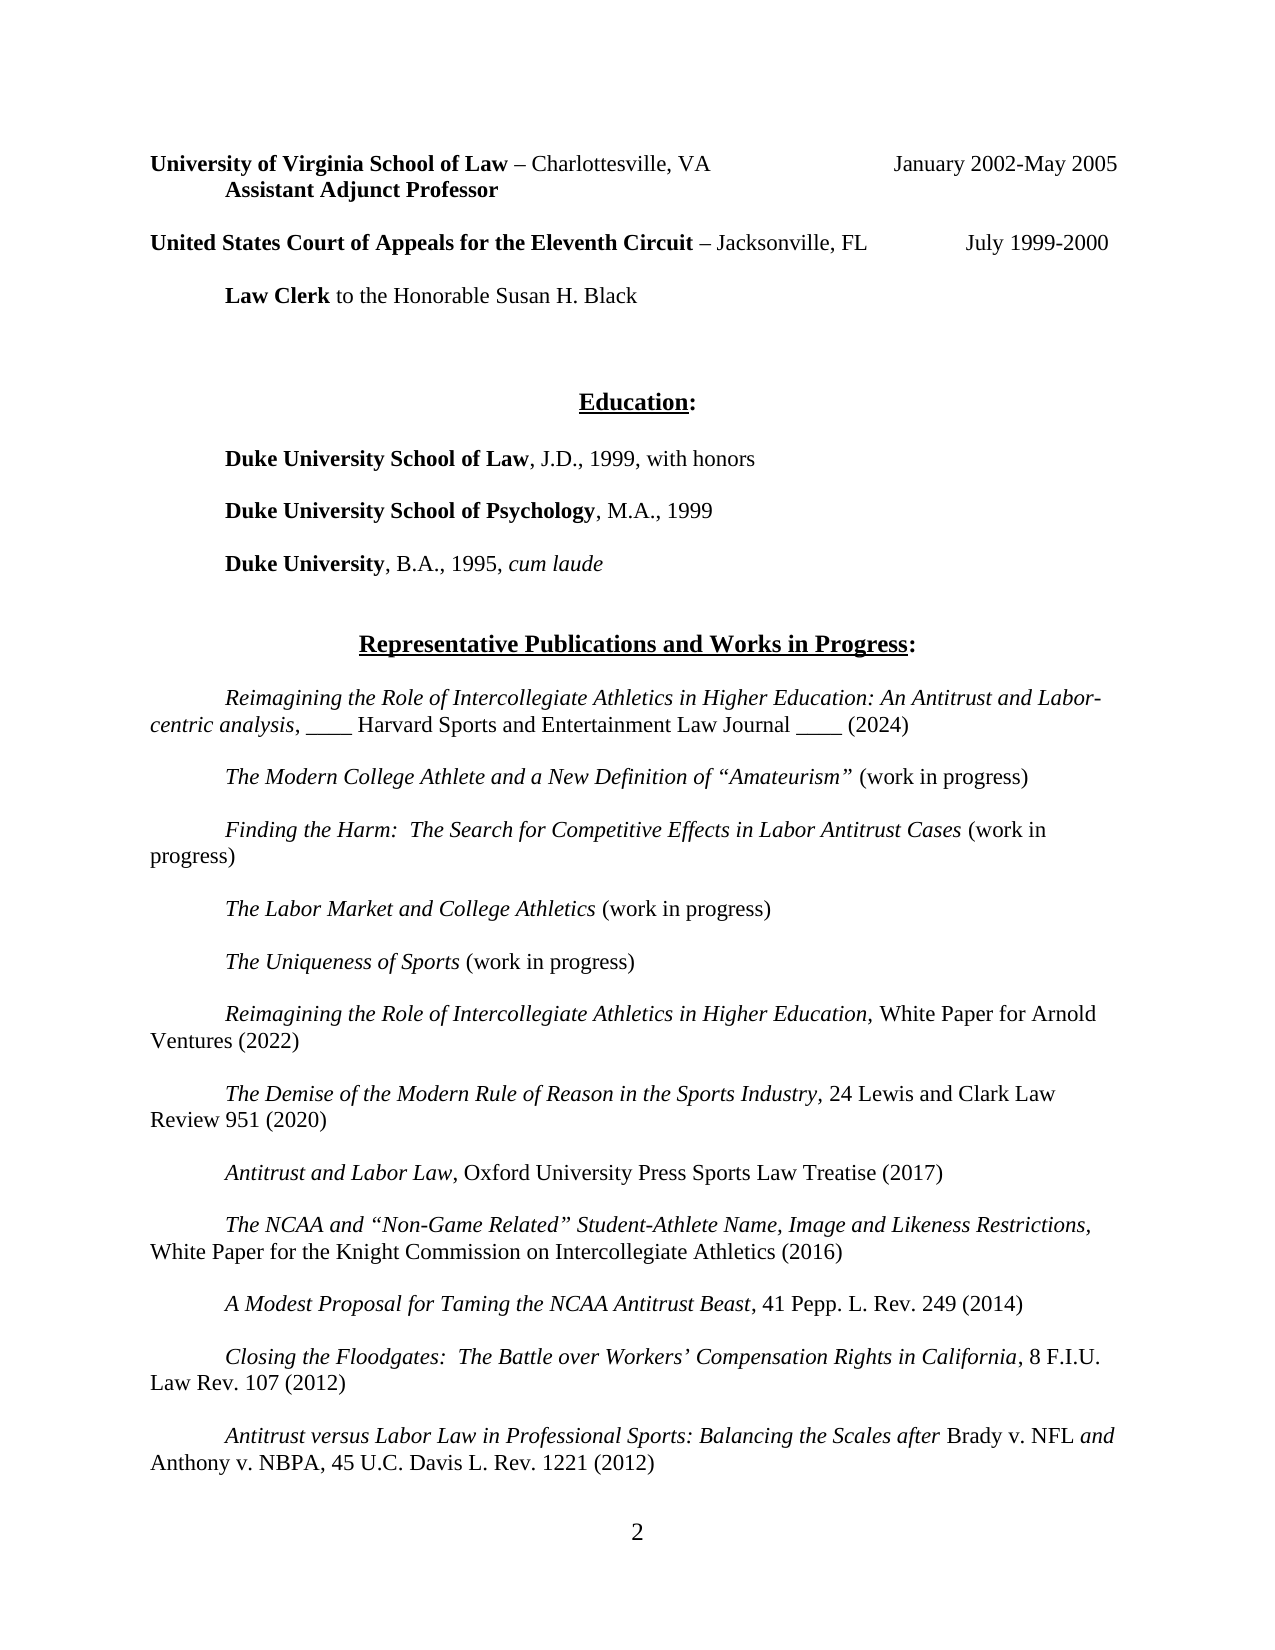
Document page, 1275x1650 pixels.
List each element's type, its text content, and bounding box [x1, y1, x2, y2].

text Reimagining the Role of Intercollegiate Athletics in Higher Education, White Paper for Arnold Ventures (2022) [150, 1001, 1125, 1053]
text Finding the Harm: The Search for Competitive Effects in Labor Antitrust Cases (work in progress) [150, 816, 1125, 869]
text The Labor Market and College Athletics (work in progress) [150, 895, 1125, 921]
subtitle United States Court of Appeals for the Eleventh Circuit – Jacksonville, FL July 1999-2000 [150, 229, 1125, 282]
text University of Virginia School of Law – Charlottesville, VA January 2002-May 2005 [150, 150, 1125, 176]
text Reimagining the Role of Intercollegiate Athletics in Higher Education: An Antitrust and Labor-centric analysis, ____ Harvard Sports and Entertainment Law Journal ____ (2024) [150, 684, 1125, 737]
text A Modest Proposal for Taming the NCAA Antitrust Beast, 41 Pepp. L. Rev. 249 (2014) [150, 1290, 1125, 1317]
text Antitrust and Labor Law, Oxford University Press Sports Law Treatise (2017) [150, 1159, 1125, 1185]
text The Demise of the Modern Rule of Reason in the Sports Industry, 24 Lewis and Clark Law Review 951 (2020) [150, 1079, 1125, 1132]
text Assistant Adjunct Professor [150, 176, 1125, 203]
text Representative Publications and Works in Progress: [150, 629, 1125, 658]
text The Uniqueness of Sports (work in progress) [150, 948, 1125, 974]
text Duke University, B.A., 1995, cum laude [150, 550, 1125, 576]
text The Modern College Athlete and a New Definition of “Amateurism” (work in progress) [150, 763, 1125, 790]
text Closing the Floodgates: The Battle over Workers’ Compensation Rights in California, 8 F.I.U. Law Rev. 107 (2012) [150, 1343, 1125, 1396]
text Antitrust versus Labor Law in Professional Sports: Balancing the Scales after Brady v. NFL and Anthony v. NBPA, 45 U.C. Davis L. Rev. 1221 (2012) [150, 1422, 1125, 1475]
text Duke University School of Psychology, M.A., 1999 [150, 497, 1125, 524]
text Duke University School of Law, J.D., 1999, with honors [150, 445, 1125, 471]
subtitle Law Clerk to the Honorable Susan H. Black [150, 282, 1125, 308]
text The NCAA and “Non-Game Related” Student-Athlete Name, Image and Likeness Restrictions, White Paper for the Knight Commission on Intercollegiate Athletics (2016) [150, 1211, 1125, 1264]
text Education: [150, 387, 1125, 416]
